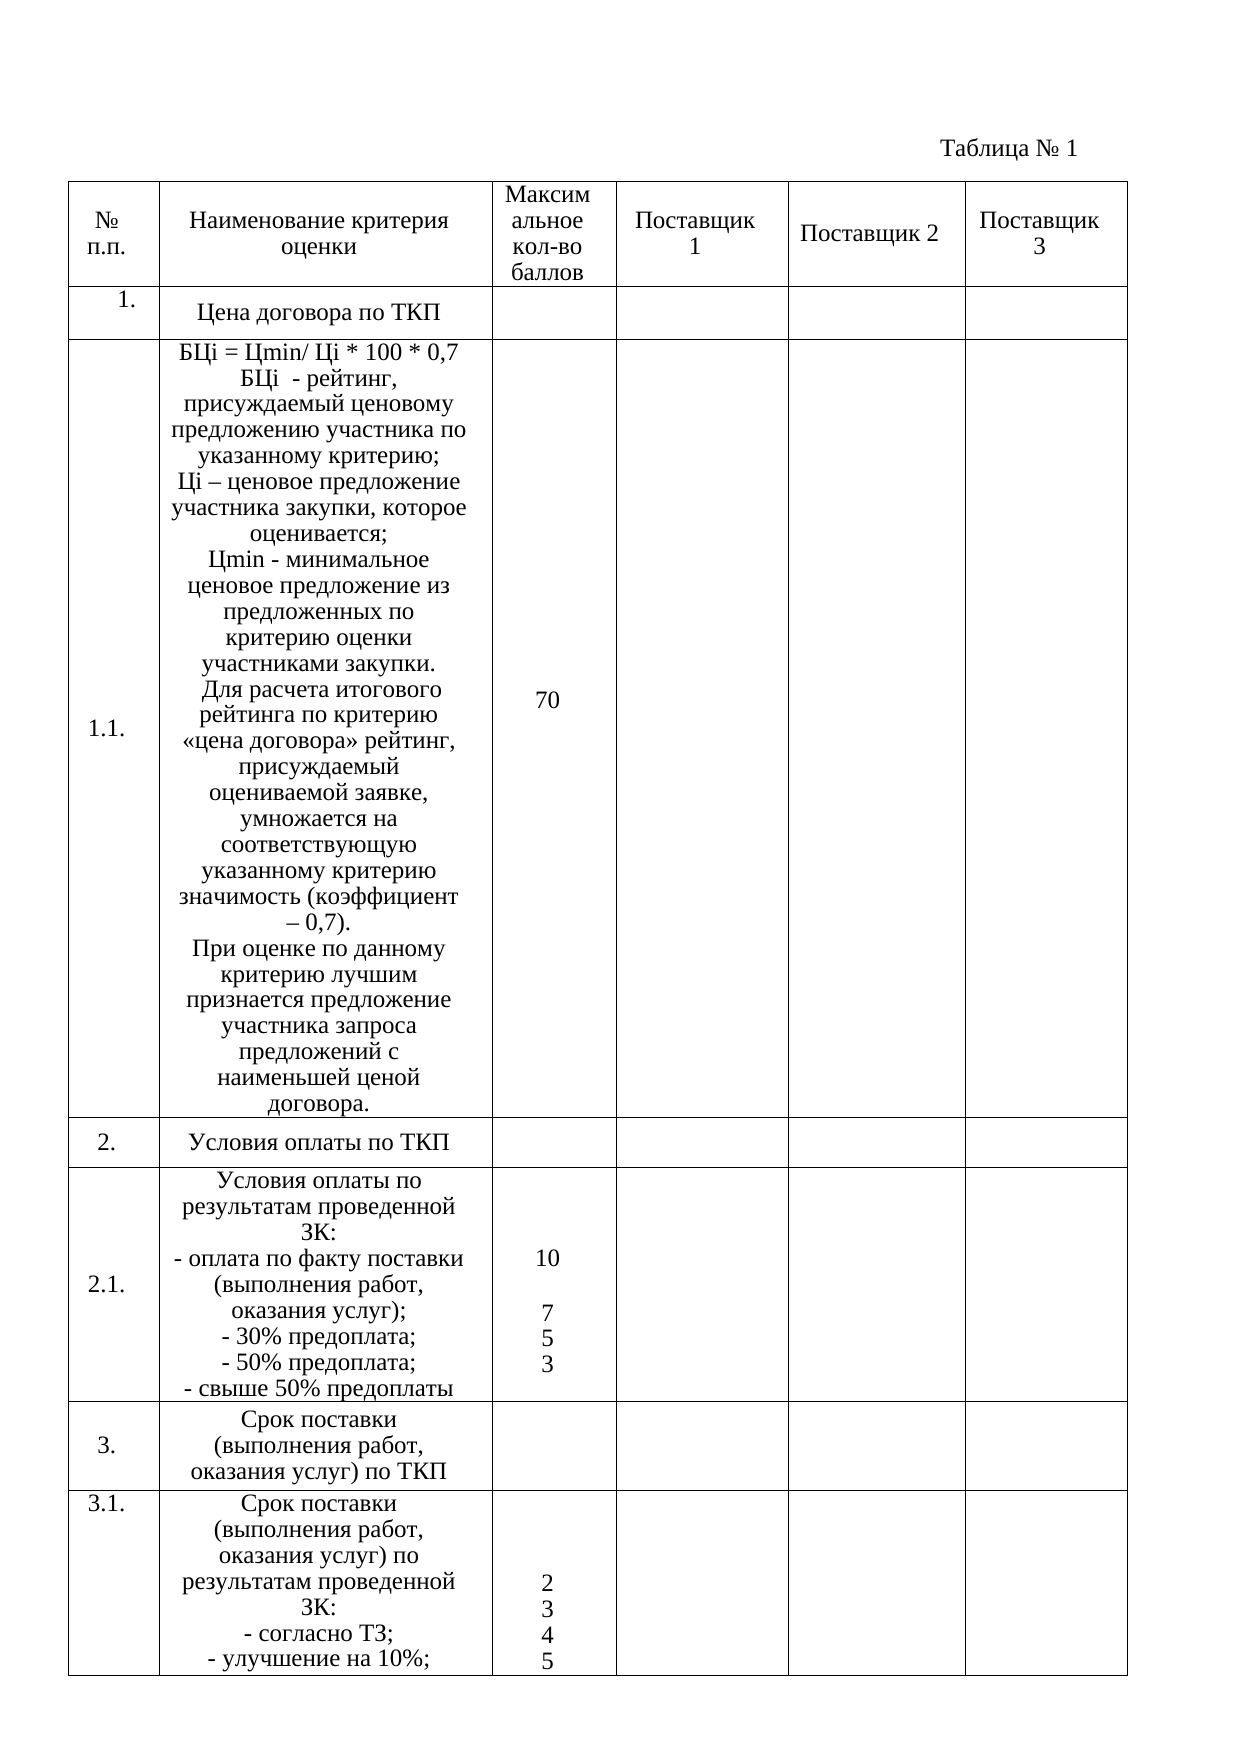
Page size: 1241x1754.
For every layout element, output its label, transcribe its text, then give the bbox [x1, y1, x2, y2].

table_header Максимальное кол-во баллов [493, 182, 616, 286]
table_header Поставщик 3 [966, 182, 1127, 286]
table_cell [493, 287, 616, 338]
table_cell [617, 287, 788, 338]
table_cell [617, 1491, 788, 1674]
text Таблица № 1 [89, 140, 1078, 160]
table_cell Условия оплаты по ТКП [160, 1118, 492, 1167]
table_cell 2. [69, 1118, 159, 1167]
table_cell [617, 1402, 788, 1490]
table_cell [966, 1168, 1127, 1401]
table_header Поставщик 1 [617, 182, 788, 286]
table_cell [789, 340, 965, 1117]
table_cell [966, 1118, 1127, 1167]
table_cell [617, 340, 788, 1117]
table_cell Цена договора по ТКП [160, 287, 492, 338]
table_cell БЦi = Цmin/ Цi * 100 * 0,7 БЦi - рейтинг, присуждаемый ценовому предложению участника по указанному критерию; Цi – ценовое предложение участника закупки, которое оценивается; Цmin - минимальное ценовое предложение из предложенных по критерию оценки участниками закупки. Для расчета итогового рейтинга по критерию «цена договора» рейтинг, присуждаемый оцениваемой заявке, умножается на соответствующую указанному критерию значимость (коэффициент – 0,7). При оценке по данному критерию лучшим признается предложение участника запроса предложений с наименьшей ценой договора. [160, 340, 492, 1117]
table_cell [966, 287, 1127, 338]
table_cell [617, 1118, 788, 1167]
table_cell [493, 1118, 616, 1167]
table_cell [966, 1491, 1127, 1674]
table_cell [966, 340, 1127, 1117]
table_header Поставщик 2 [789, 182, 965, 286]
table_cell [69, 287, 159, 338]
table_cell [789, 287, 965, 338]
table_cell 70 [493, 340, 616, 1117]
table_cell [966, 1402, 1127, 1490]
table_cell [160, 1491, 492, 1674]
table_cell [789, 1491, 965, 1674]
table_cell [789, 1118, 965, 1167]
table_header № п.п. [69, 182, 159, 286]
table_cell 2 3 4 5 [493, 1491, 616, 1674]
table_cell 1.1. [69, 340, 159, 1117]
table_cell 2.1. [69, 1168, 159, 1401]
table_cell 3. [69, 1402, 159, 1490]
table_cell Условия оплаты по результатам проведенной ЗК: - оплата по факту поставки (выполнения работ, оказания услуг); - 30% предоплата; - 50% предоплата; - свыше 50% предоплаты [160, 1168, 492, 1401]
table_cell [493, 1402, 616, 1490]
table_cell 3.1. [69, 1491, 159, 1674]
table_cell Срок поставки (выполнения работ, оказания услуг) по ТКП [160, 1402, 492, 1490]
table_cell [617, 1168, 788, 1401]
table_header Наименование критерия оценки [160, 182, 492, 286]
table_cell [789, 1168, 965, 1401]
table_cell 10 7 5 3 [493, 1168, 616, 1401]
table_cell [789, 1402, 965, 1490]
